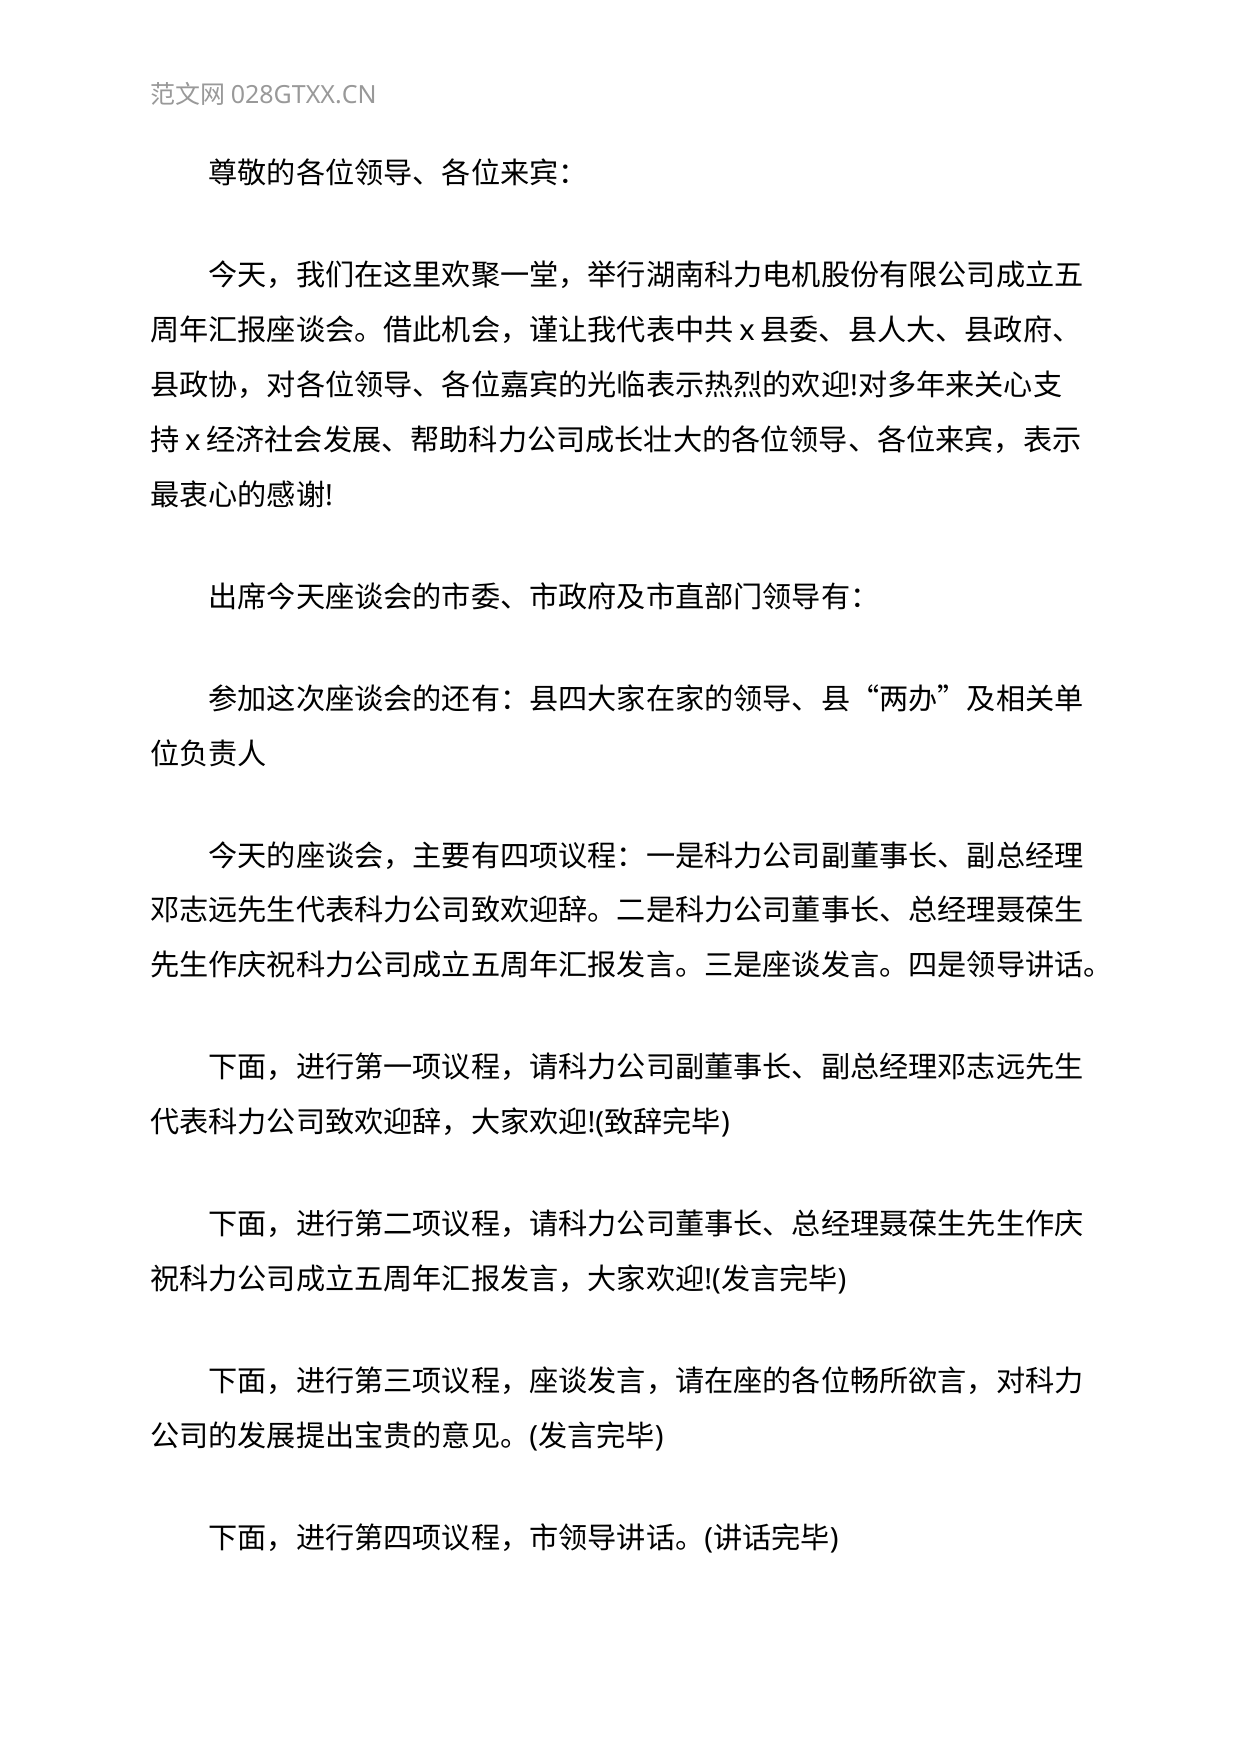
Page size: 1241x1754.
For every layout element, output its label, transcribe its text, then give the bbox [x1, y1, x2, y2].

text 出席今天座谈会的市委、市政府及市直部门领导有： [150, 574, 1090, 616]
text 今天，我们在这里欢聚一堂，举行湖南科力电机股份有限公司成立五周年汇报座谈会。借此机会，谨让我代表中共x县委、县人大、县政府、县政协，对各位领导、各位嘉宾的光临表示热烈的欢迎!对多年来关心支持x经济社会发展、帮助科力公司成长壮大的各位领导、各位来宾，表示最衷心的感谢! [150, 252, 1090, 514]
text 今天的座谈会，主要有四项议程：一是科力公司副董事长、副总经理邓志远先生代表科力公司致欢迎辞。二是科力公司董事长、总经理聂葆生先生作庆祝科力公司成立五周年汇报发言。三是座谈发言。四是领导讲话。 [150, 832, 1090, 984]
text 下面，进行第四项议程，市领导讲话。(讲话完毕) [150, 1514, 1090, 1557]
text 参加这次座谈会的还有：县四大家在家的领导、县“两办”及相关单位负责人 [150, 675, 1090, 773]
text 下面，进行第一项议程，请科力公司副董事长、副总经理邓志远先生代表科力公司致欢迎辞，大家欢迎!(致辞完毕) [150, 1044, 1090, 1141]
text 下面，进行第二项议程，请科力公司董事长、总经理聂葆生先生作庆祝科力公司成立五周年汇报发言，大家欢迎!(发言完毕) [150, 1201, 1090, 1298]
text 下面，进行第三项议程，座谈发言，请在座的各位畅所欲言，对科力公司的发展提出宝贵的意见。(发言完毕) [150, 1357, 1090, 1455]
text 尊敬的各位领导、各位来宾： [150, 150, 1090, 192]
